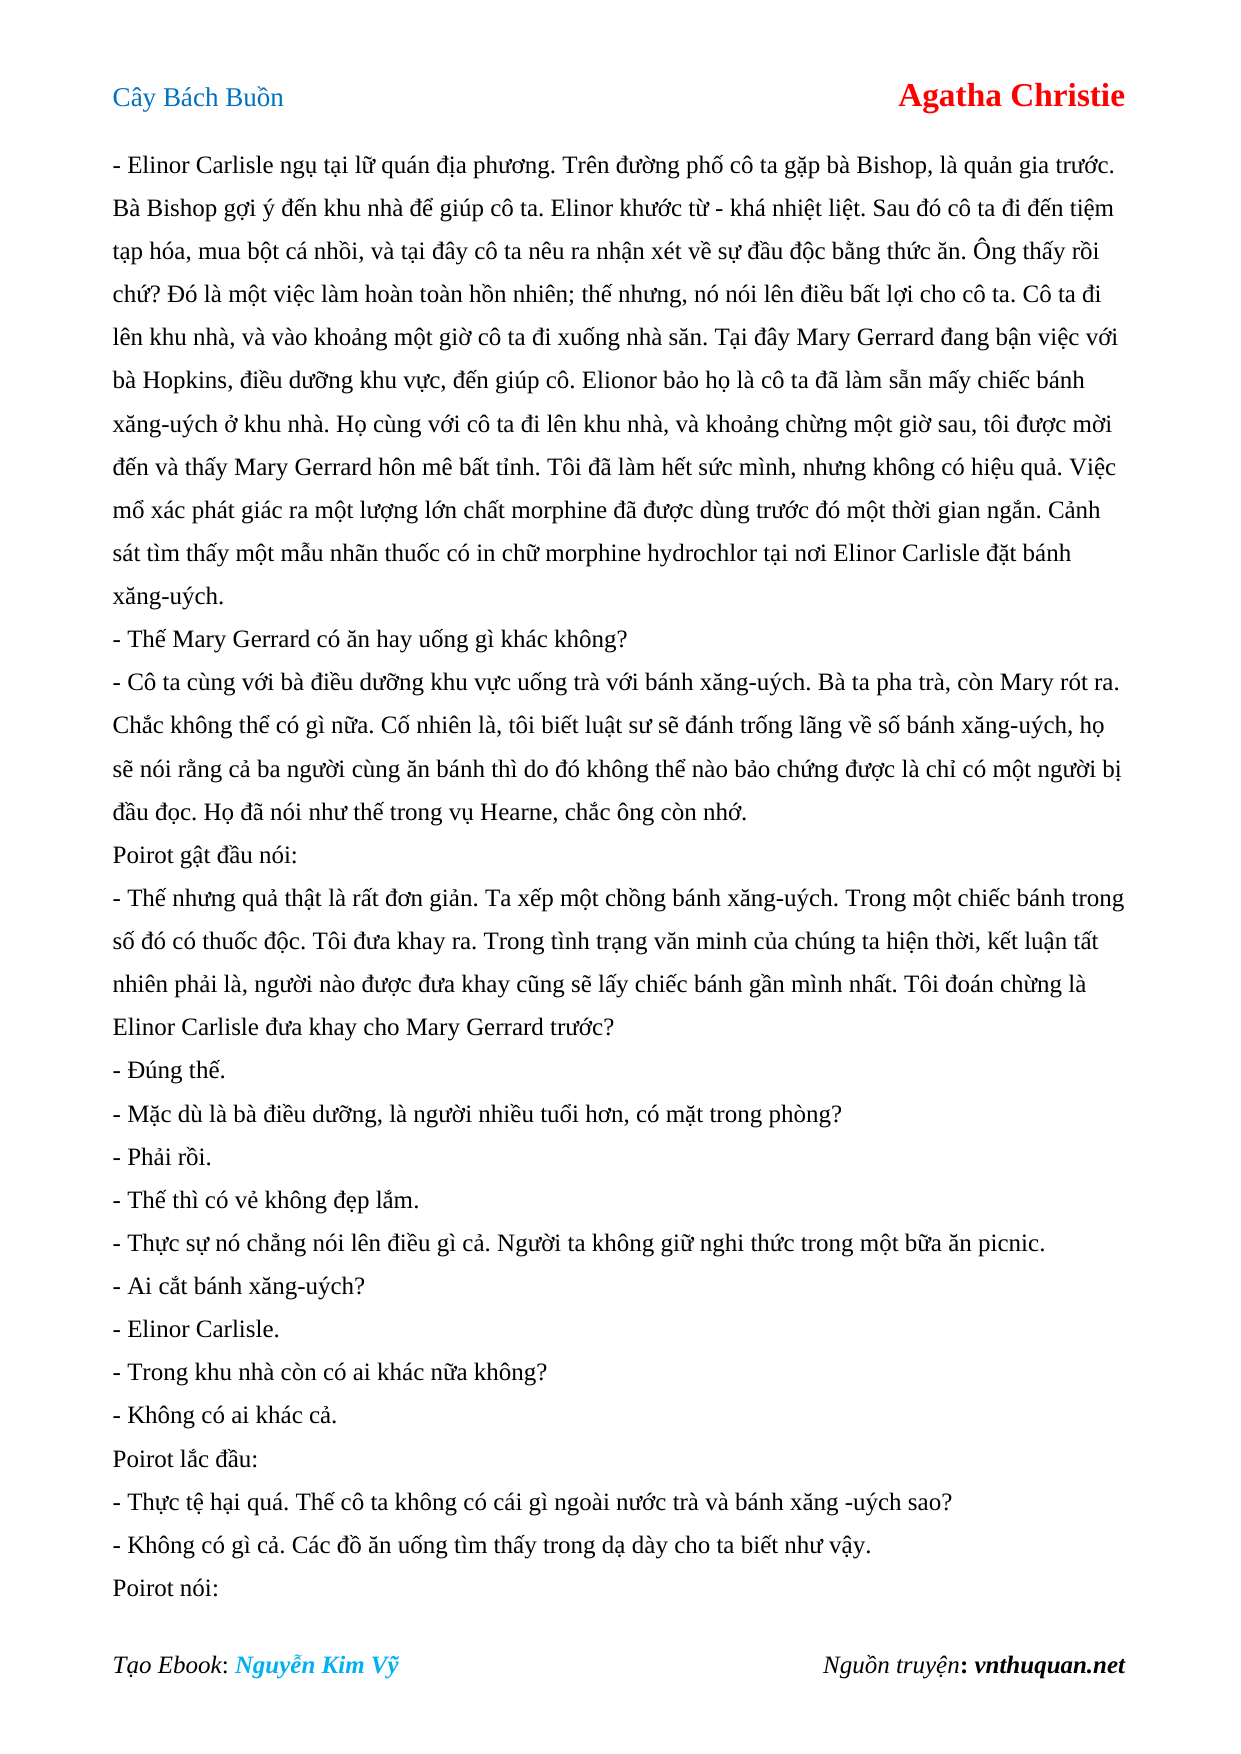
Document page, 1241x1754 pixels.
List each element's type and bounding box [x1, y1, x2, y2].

text [112, 150, 1128, 1602]
